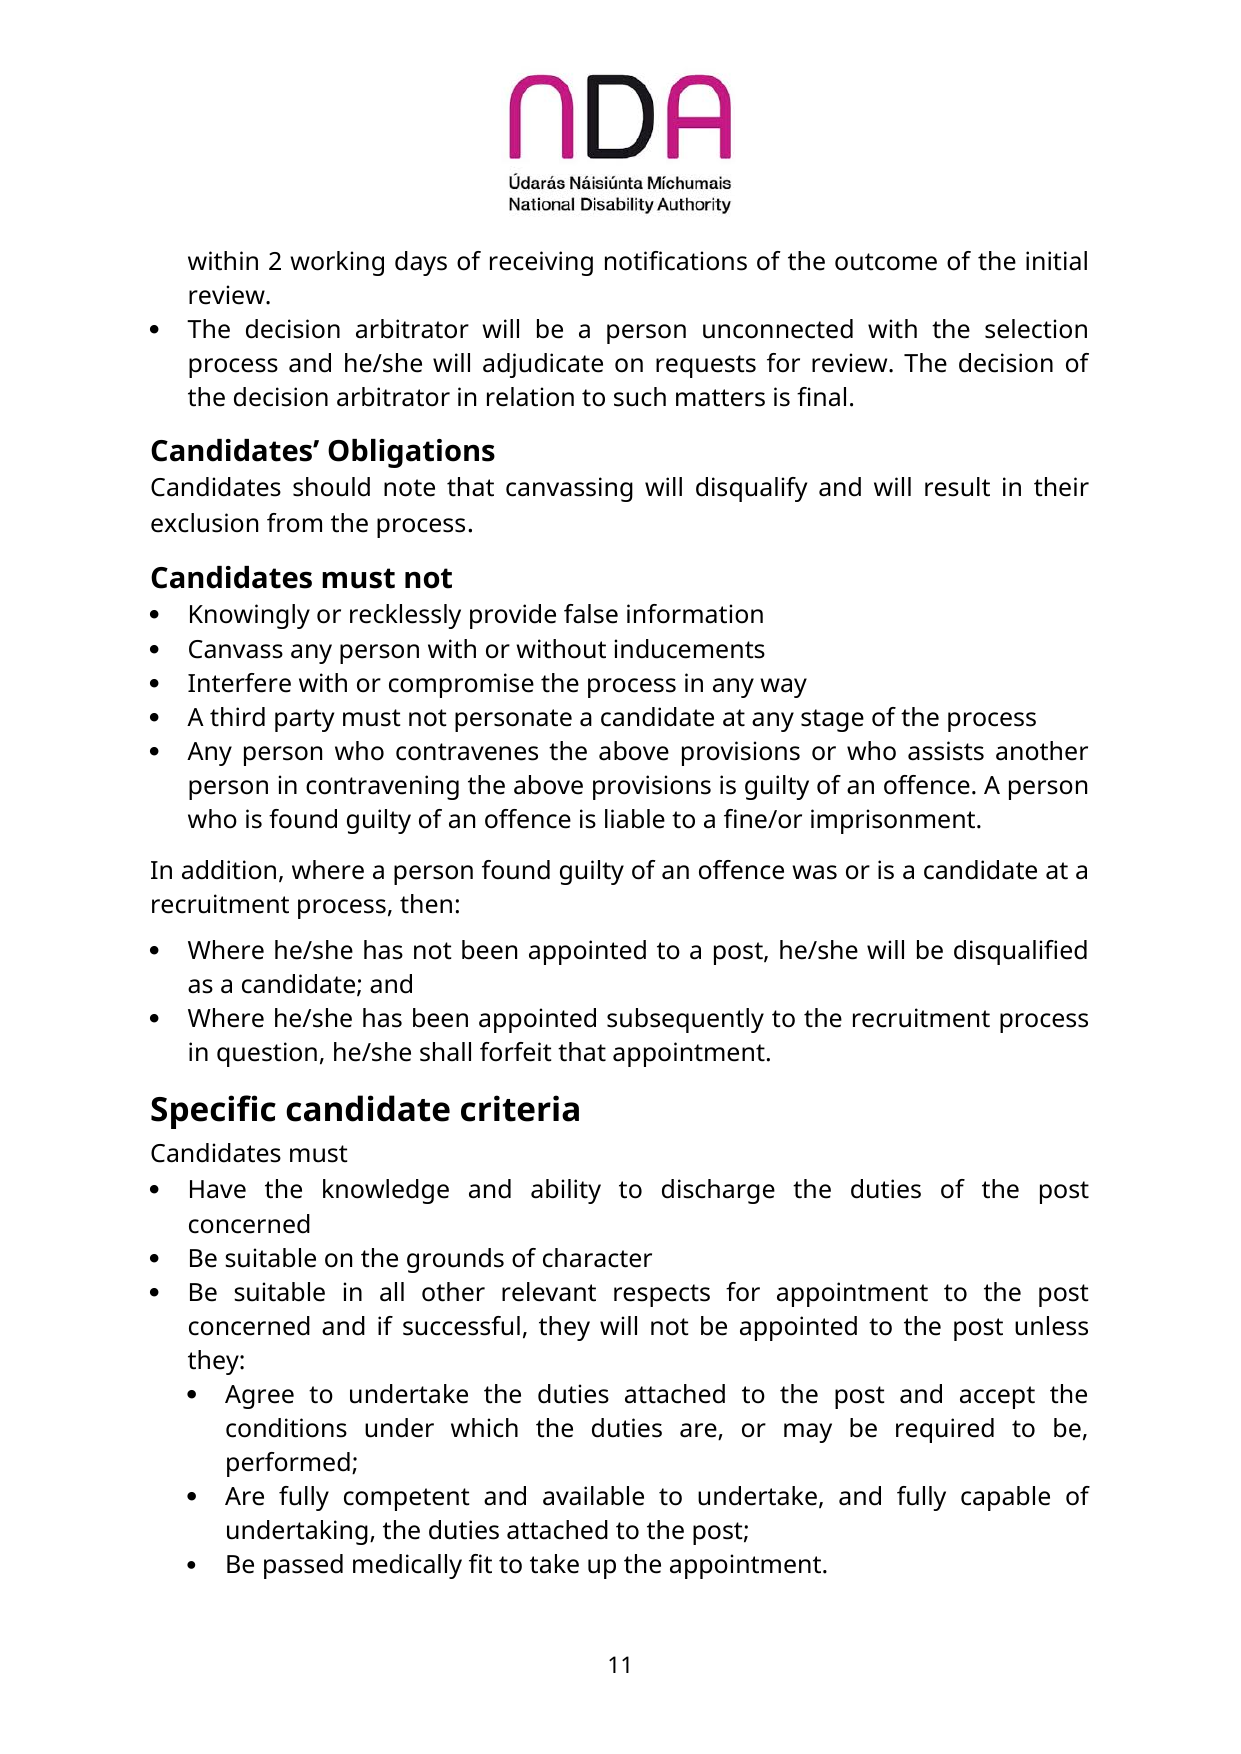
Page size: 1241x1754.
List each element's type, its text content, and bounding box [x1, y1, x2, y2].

list Be passed medically fit to take up the appointment. [187, 1547, 1090, 1581]
list Canvass any person with or without inducements [150, 631, 1090, 665]
list Knowingly or recklessly provide false information [150, 597, 1090, 631]
subtitle Candidates must [150, 1135, 1090, 1169]
list Be suitable on the grounds of character [150, 1240, 1090, 1274]
list Be suitable in all other relevant respects for appointment to the post concerned and if successful, they will not be appointed to the post unless they: [150, 1274, 1090, 1377]
list Have the knowledge and ability to discharge the duties of the post concerned [150, 1172, 1090, 1240]
text In addition, where a person found guilty of an offence was or is a candidate at a recruitment process, then: [150, 852, 1090, 920]
list Where he/she has not been appointed to a post, he/she will be disqualified as a candidate; and [150, 933, 1090, 1001]
list Are fully competent and available to undertake, and fully capable of undertaking, the duties attached to the post; [187, 1479, 1090, 1547]
picture [501, 59, 736, 225]
list Interfere with or compromise the process in any way [150, 665, 1090, 699]
list Where he/she has been appointed subsequently to the recruitment process in question, he/she shall forfeit that appointment. [150, 1001, 1090, 1069]
list Agree to undertake the duties attached to the post and accept the conditions under which the duties are, or may be required to be, performed; [187, 1377, 1090, 1479]
list A third party must not personate a candidate at any stage of the process [150, 699, 1090, 733]
text Candidates should note that canvassing will disqualify and will result in their exclusion from the process. [150, 470, 1090, 541]
subtitle Candidates’ Obligations [150, 430, 1090, 470]
list Any person who contravenes the above provisions or who assists another person in contravening the above provisions is guilty of an offence. A person who is found guilty of an offence is liable to a fine/or imprisonment. [150, 733, 1090, 836]
subtitle Candidates must not [150, 557, 1090, 597]
list The decision arbitrator will be a person unconnected with the selection process and he/she will adjudicate on requests for review. The decision of the decision arbitrator in relation to such matters is final. [150, 311, 1090, 413]
subtitle Specific candidate criteria [150, 1086, 1090, 1131]
